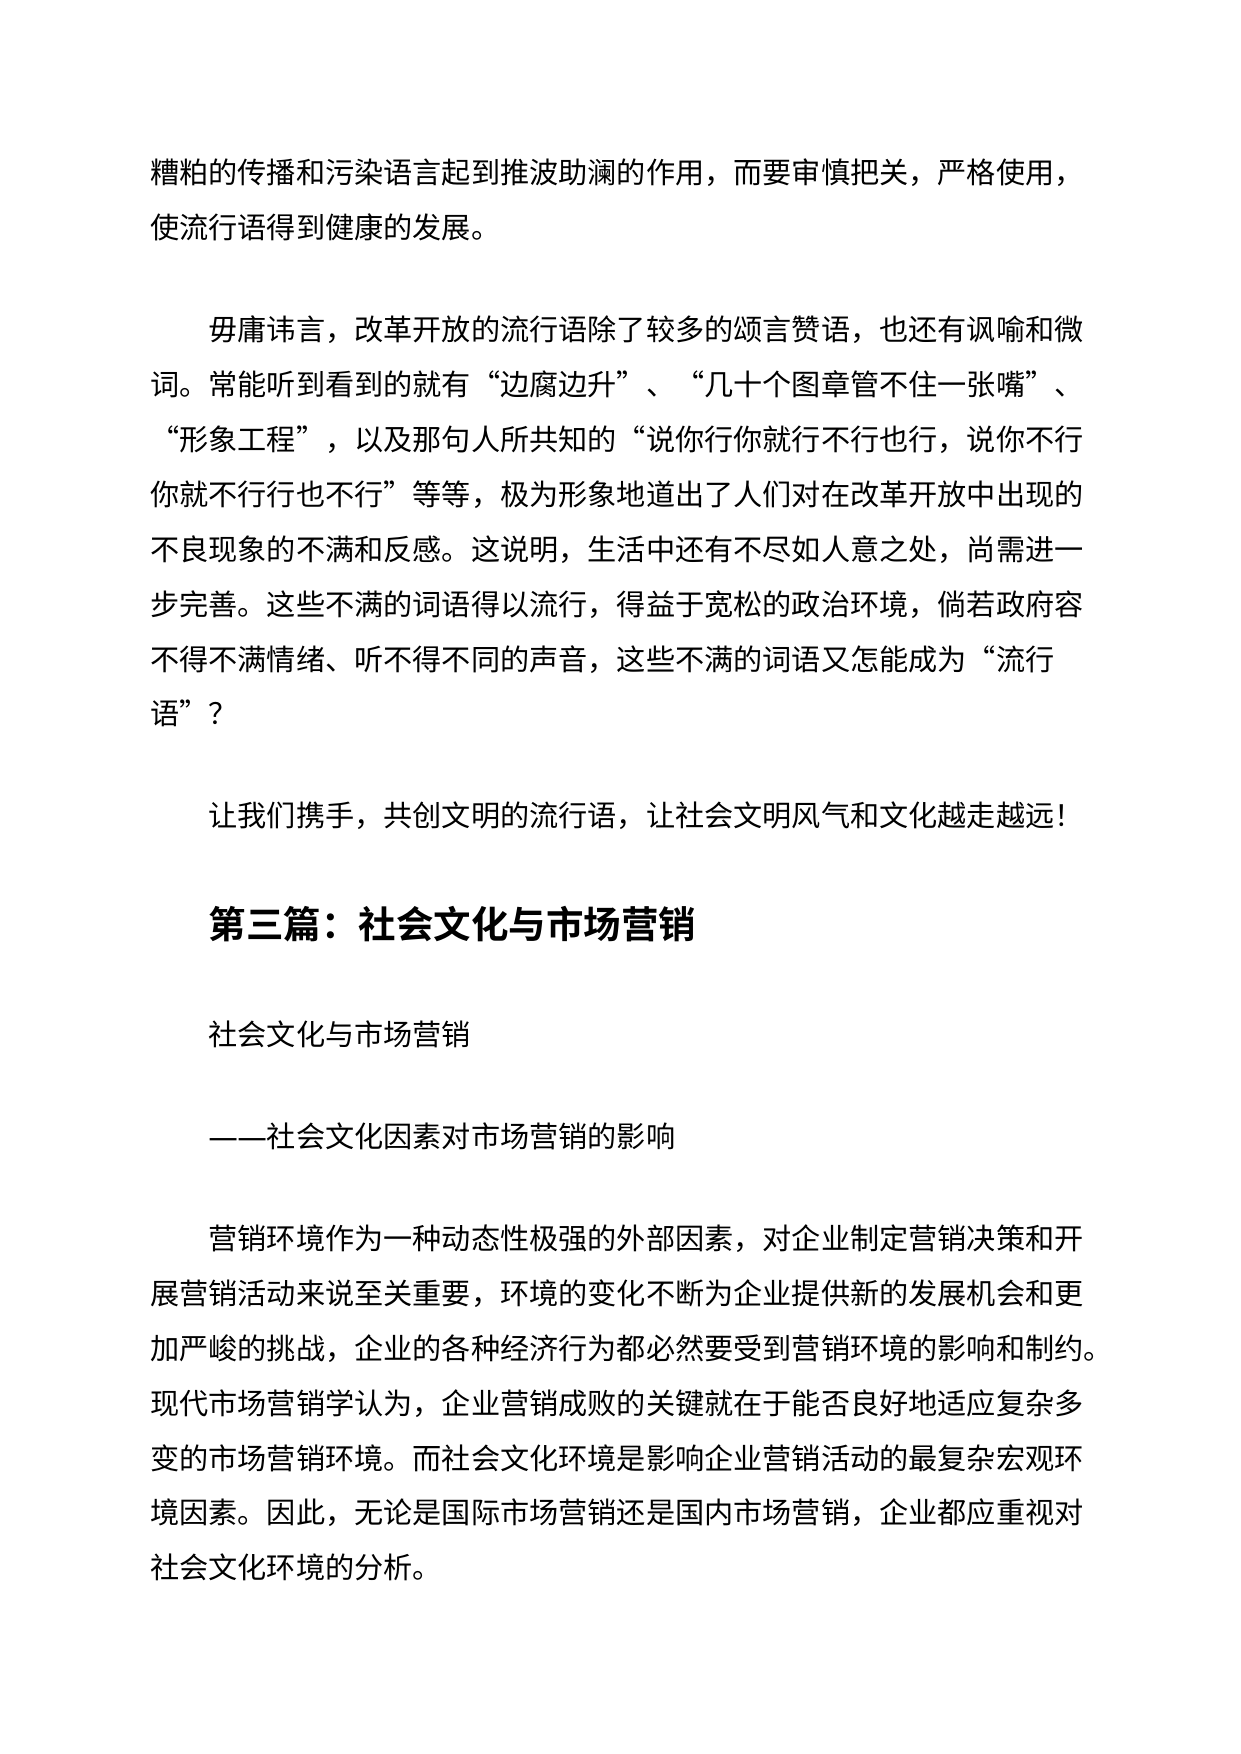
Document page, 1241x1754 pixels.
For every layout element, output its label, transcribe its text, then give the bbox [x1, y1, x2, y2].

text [150, 150, 1090, 247]
text ——社会文化因素对市场营销的影响 [150, 1114, 1090, 1156]
text 社会文化与市场营销 [150, 1012, 1090, 1054]
text 第三篇：社会文化与市场营销 [150, 894, 1090, 949]
text 毋庸讳言，改革开放的流行语除了较多的颂言赞语，也还有讽喻和微词。常能听到看到的就有“边腐边升”、“几十个图章管不住一张嘴”、“形象工程”，以及那句人所共知的“说你行你就行不行也行，说你不行你就不行行也不行”等等，极为形象地道出了人们对在改革开放中出现的不良现象的不满和反感。这说明，生活中还有不尽如人意之处，尚需进一步完善。这些不满的词语得以流行，得益于宽松的政治环境，倘若政府容不得不满情绪、听不得不同的声音，这些不满的词语又怎能成为“流行语”？ [150, 307, 1090, 733]
text 让我们携手，共创文明的流行语，让社会文明风气和文化越走越远！ [150, 793, 1090, 835]
text 营销环境作为一种动态性极强的外部因素，对企业制定营销决策和开展营销活动来说至关重要，环境的变化不断为企业提供新的发展机会和更加严峻的挑战，企业的各种经济行为都必然要受到营销环境的影响和制约。现代市场营销学认为，企业营销成败的关键就在于能否良好地适应复杂多变的市场营销环境。而社会文化环境是影响企业营销活动的最复杂宏观环境因素。因此，无论是国际市场营销还是国内市场营销，企业都应重视对社会文化环境的分析。 [150, 1216, 1090, 1587]
